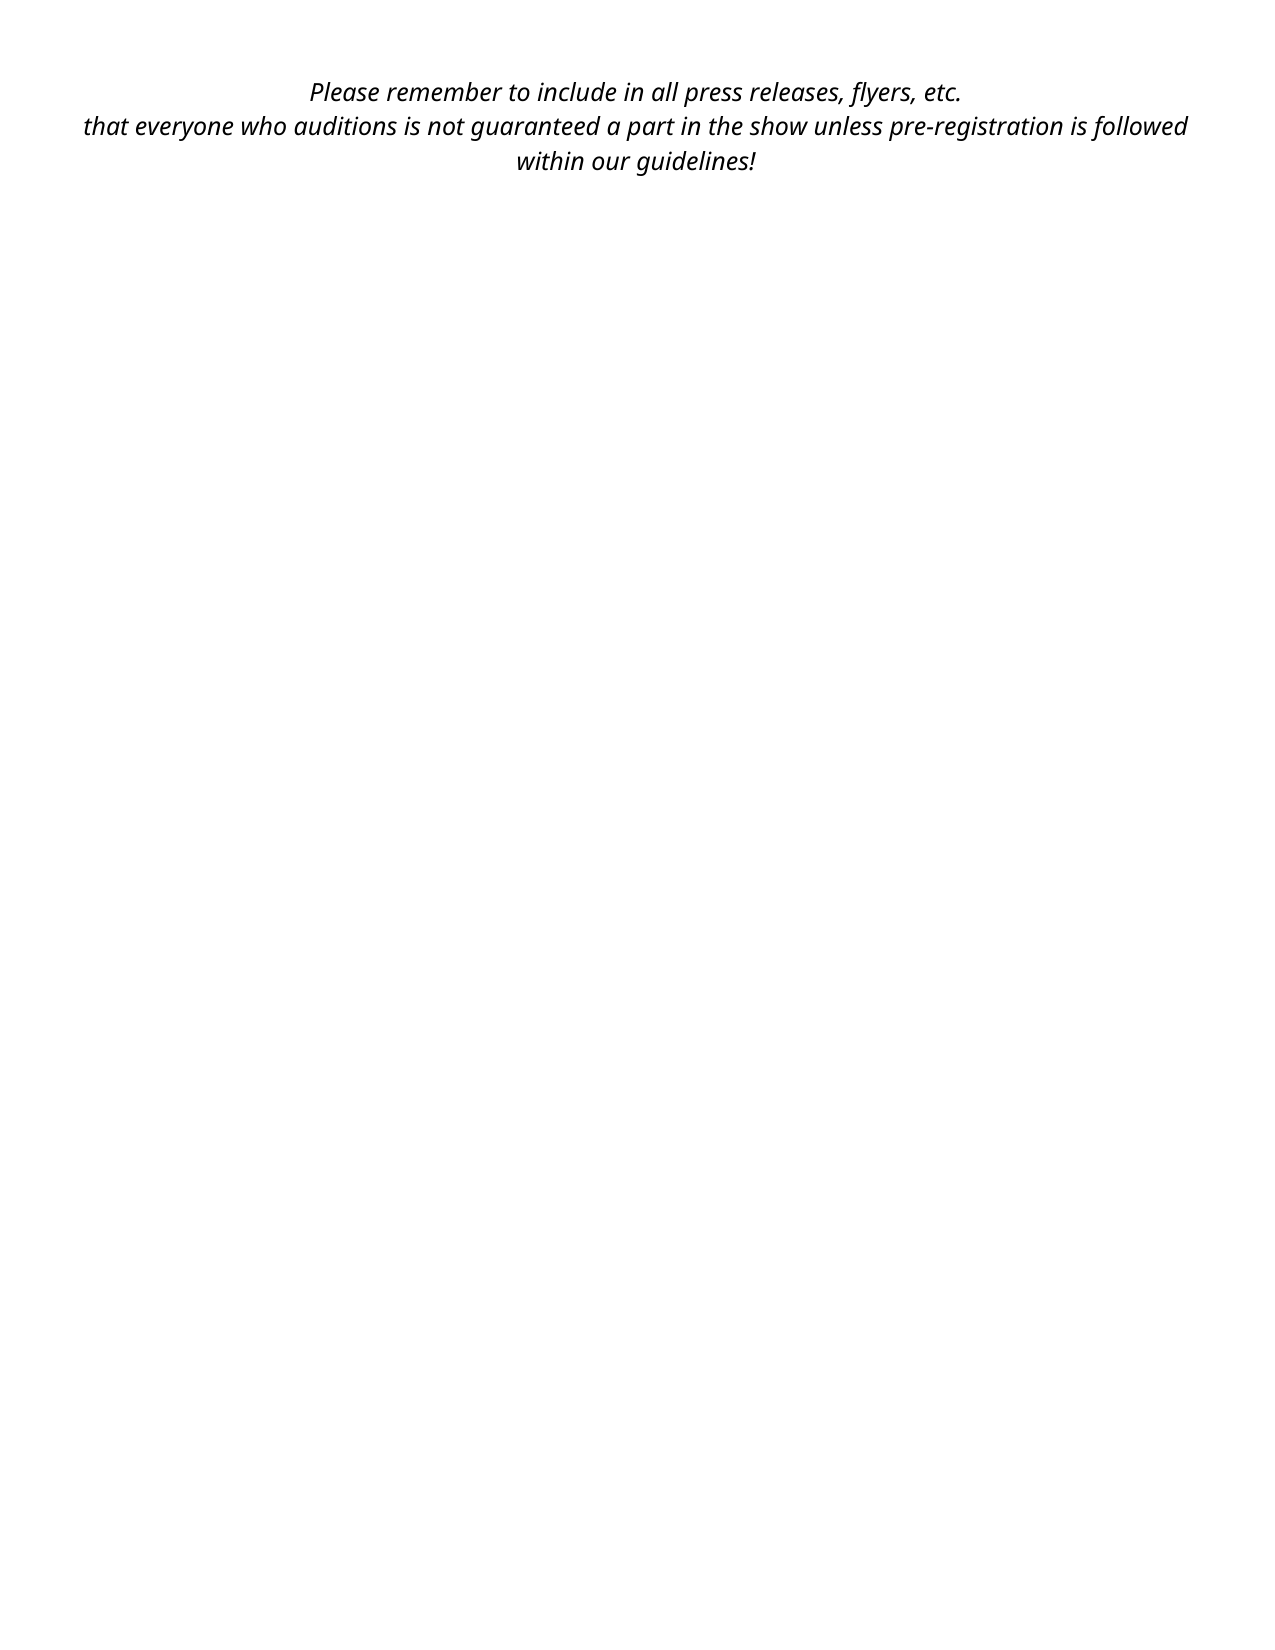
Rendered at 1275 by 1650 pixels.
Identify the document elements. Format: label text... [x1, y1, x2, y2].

text Please remember to include in all press releases, flyers, etc. [75, 75, 1200, 109]
text that everyone who auditions is not guaranteed a part in the show unless pre-registration is followed within our guidelines! [75, 109, 1200, 177]
